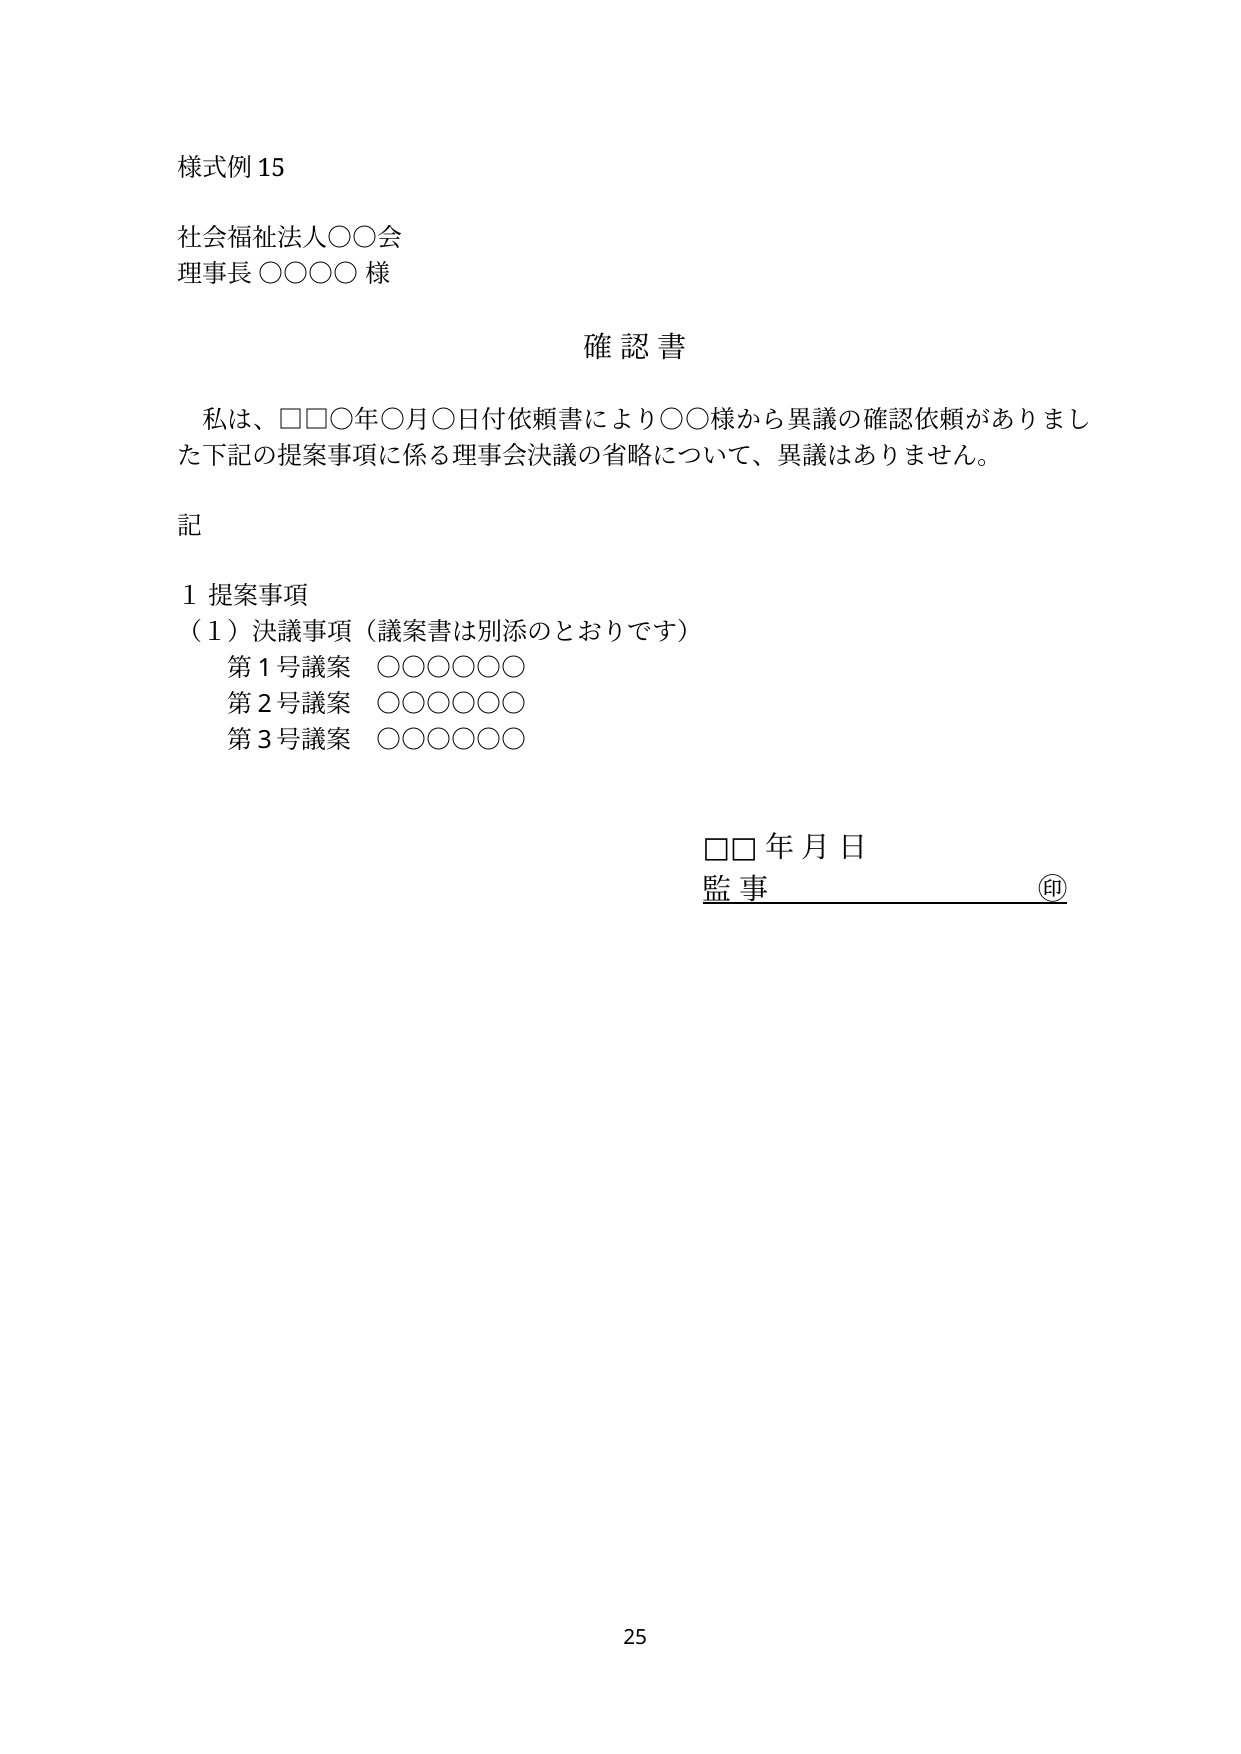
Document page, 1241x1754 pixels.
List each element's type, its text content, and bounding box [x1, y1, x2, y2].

text 記 [177, 506, 1093, 542]
text １ 提案事項 [177, 576, 1093, 612]
text （１）決議事項（議案書は別添のとおりです） [177, 612, 1093, 647]
text 社会福祉法人○○会 [177, 218, 1093, 254]
text 私は、□□○年○月○日付依頼書により○○様から異議の確認依頼がありました下記の提案事項に係る理事会決議の省略について、異議はありません。 [177, 400, 1093, 472]
text 確 認 書 [177, 324, 1093, 366]
text □□ 年 月 日 [177, 824, 1093, 866]
text 第1号議案 ○○○○○○ [177, 647, 1093, 683]
text 監 事 ㊞ [177, 866, 1093, 908]
text 第2号議案 ○○○○○○ [177, 683, 1093, 719]
text 様式例15 [177, 148, 1093, 184]
text 第3号議案 ○○○○○○ [177, 719, 1093, 756]
text 理事長 ○○○○ 様 [177, 254, 1093, 290]
